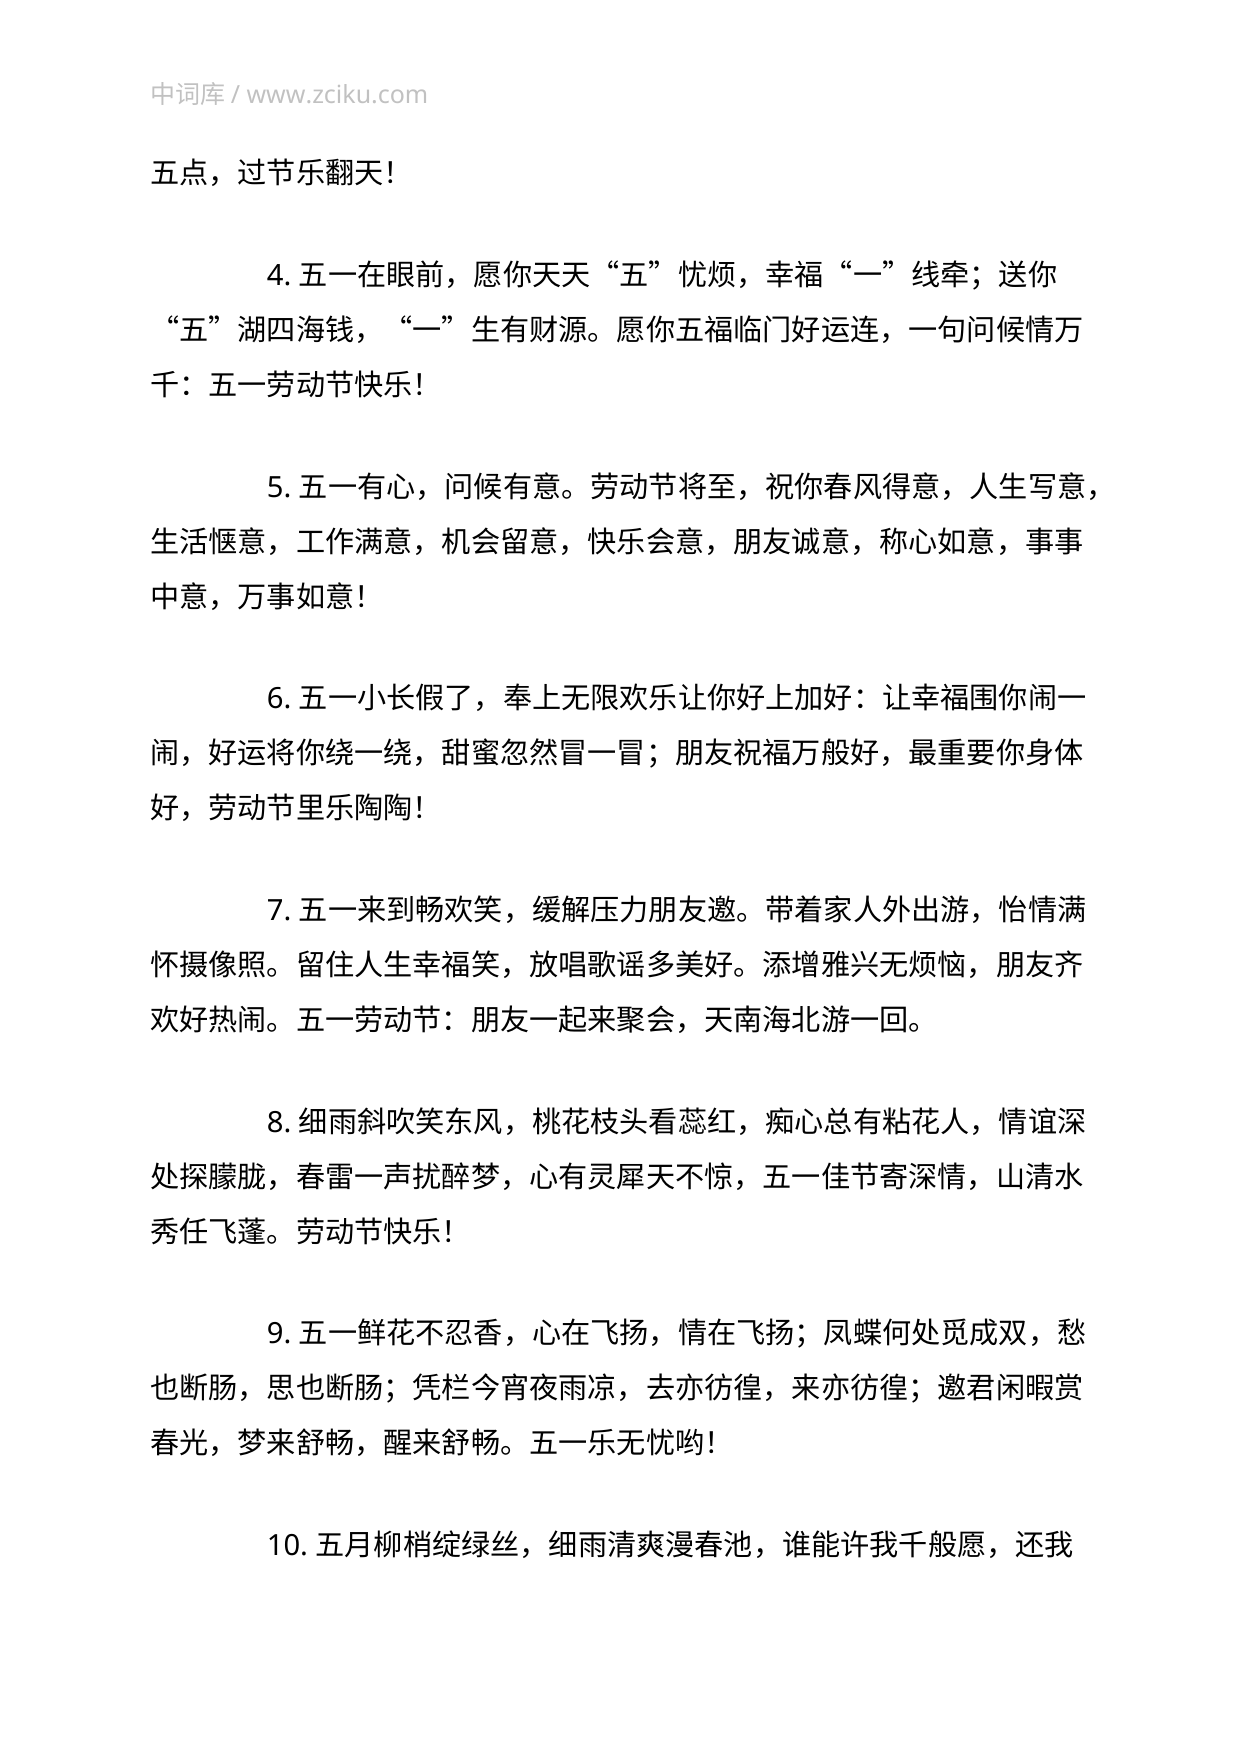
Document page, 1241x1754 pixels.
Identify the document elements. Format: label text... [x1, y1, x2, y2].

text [150, 150, 1090, 192]
text 9. 五一鲜花不忍香，心在飞扬，情在飞扬；凤蝶何处觅成双，愁也断肠，思也断肠；凭栏今宵夜雨凉，去亦彷徨，来亦彷徨；邀君闲暇赏春光，梦来舒畅，醒来舒畅。五一乐无忧哟！ [150, 1310, 1090, 1462]
text 4. 五一在眼前，愿你天天“五”忧烦，幸福“一”线牵；送你“五”湖四海钱，“一”生有财源。愿你五福临门好运连，一句问候情万千：五一劳动节快乐！ [150, 252, 1090, 404]
text 6. 五一小长假了，奉上无限欢乐让你好上加好：让幸福围你闹一闹，好运将你绕一绕，甜蜜忽然冒一冒；朋友祝福万般好，最重要你身体好，劳动节里乐陶陶！ [150, 675, 1090, 827]
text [150, 1522, 1090, 1564]
text 5. 五一有心，问候有意。劳动节将至，祝你春风得意，人生写意，生活惬意，工作满意，机会留意，快乐会意，朋友诚意，称心如意，事事中意，万事如意！ [150, 463, 1090, 616]
text 8. 细雨斜吹笑东风，桃花枝头看蕊红，痴心总有粘花人，情谊深处探朦胧，春雷一声扰醉梦，心有灵犀天不惊，五一佳节寄深情，山清水秀任飞蓬。劳动节快乐！ [150, 1098, 1090, 1251]
text 7. 五一来到畅欢笑，缓解压力朋友邀。带着家人外出游，怡情满怀摄像照。留住人生幸福笑，放唱歌谣多美好。添增雅兴无烦恼，朋友齐欢好热闹。五一劳动节：朋友一起来聚会，天南海北游一回。 [150, 887, 1090, 1039]
